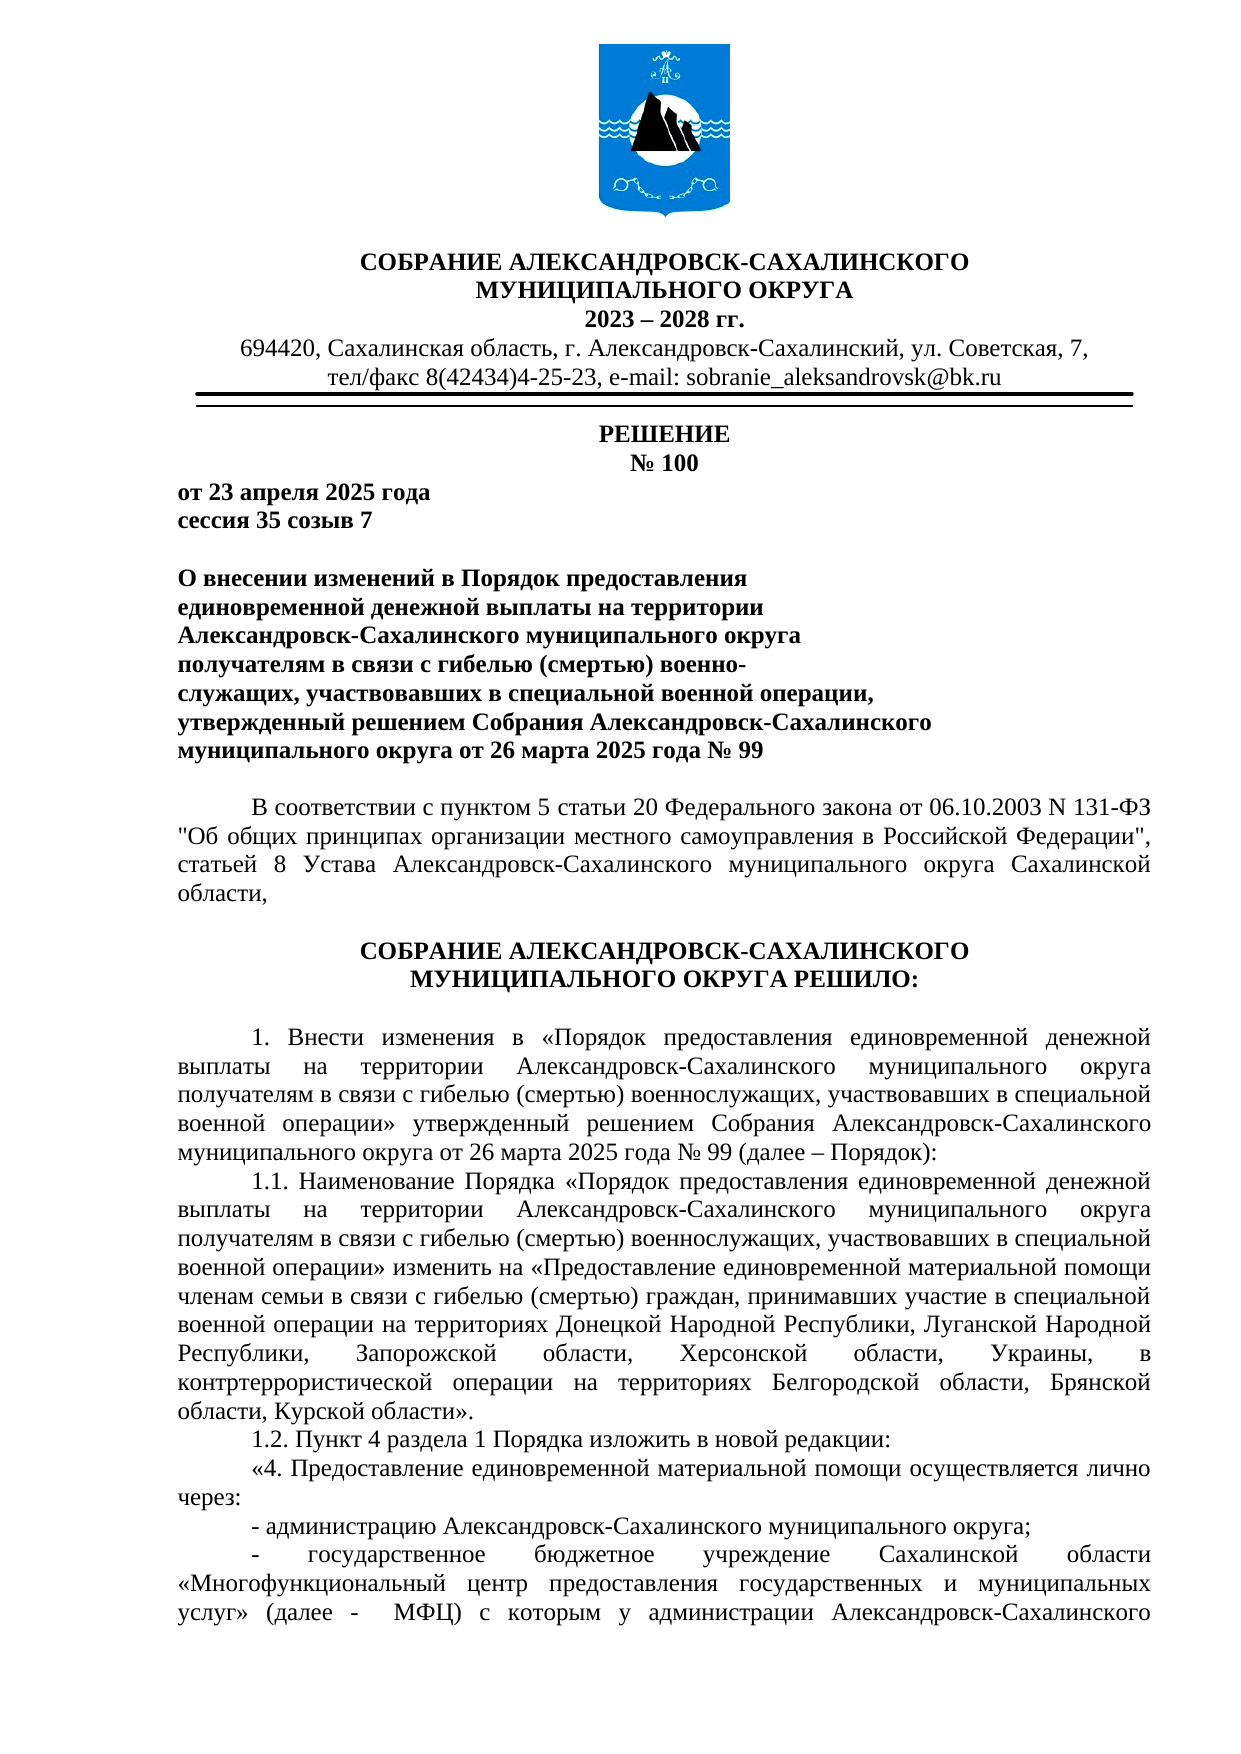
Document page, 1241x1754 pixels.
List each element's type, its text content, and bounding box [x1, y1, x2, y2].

text тел/факс 8(42434)4-25-23, e-mail: sobranie_aleksandrovsk@bk.ru [177, 362, 1152, 390]
text 694420, Сахалинская область, г. Александровск-Сахалинский, ул. Советская, 7, [177, 333, 1152, 362]
text от 23 апреля 2025 года [177, 477, 1152, 505]
text служащих, участвовавших в специальной военной операции, [177, 678, 1152, 707]
text В соответствии с пунктом 5 статьи 20 Федерального закона от 06.10.2003 N 131-ФЗ "Об общих принципах организации местного самоуправления в Российской Федерации", статьей 8 Устава Александровск-Сахалинского муниципального округа Сахалинской области, [177, 792, 1152, 907]
text Александровск-Сахалинского муниципального округа [177, 620, 1152, 649]
text РЕШЕНИЕ [177, 419, 1152, 448]
text МУНИЦИПАЛЬНОГО ОКРУГА [177, 275, 1152, 304]
picture [598, 44, 730, 218]
text «4. Предоставление единовременной материальной помощи осуществляется лично через: [177, 1453, 1152, 1511]
text МУНИЦИПАЛЬНОГО ОКРУГА РЕШИЛО: [177, 964, 1152, 993]
text О внесении изменений в Порядок предоставления [177, 563, 1152, 592]
text сессия 35 созыв 7 [177, 505, 1152, 534]
text 1.1. Наименование Порядка «Порядок предоставления единовременной денежной выплаты на территории Александровск-Сахалинского муниципального округа получателям в связи с гибелью (смертью) военнослужащих, участвовавших в специальной военной операции» изменить на «Предоставление единовременной материальной помощи членам семьи в связи с гибелью (смертью) граждан, принимавших участие в специальной военной операции на территориях Донецкой Народной Республики, Луганской Народной Республики, Запорожской области, Херсонской области, Украины, в контртеррористической операции на территориях Белгородской области, Брянской области, Курской области». [177, 1166, 1152, 1424]
text № 100 [177, 448, 1152, 477]
text утвержденный решением Собрания Александровск-Сахалинского [177, 707, 1152, 735]
text муниципального округа от 26 марта 2025 года № 99 [177, 735, 1152, 764]
text 2023 – 2028 гг. [177, 304, 1152, 333]
text - администрацию Александровск-Сахалинского муниципального округа; [177, 1511, 1152, 1539]
text единовременной денежной выплаты на территории [177, 592, 1152, 620]
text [177, 1539, 1152, 1626]
text 1.2. Пункт 4 раздела 1 Порядка изложить в новой редакции: [177, 1424, 1152, 1453]
text 1. Внести изменения в «Порядок предоставления единовременной денежной выплаты на территории Александровск-Сахалинского муниципального округа получателям в связи с гибелью (смертью) военнослужащих, участвовавших в специальной военной операции» утвержденный решением Собрания Александровск-Сахалинского муниципального округа от 26 марта 2025 года № 99 (далее – Порядок): [177, 1022, 1152, 1166]
text СОБРАНИЕ АЛЕКСАНДРОВСК-САХАЛИНСКОГО [177, 936, 1152, 964]
text получателям в связи с гибелью (смертью) военно- [177, 649, 1152, 678]
text СОБРАНИЕ АЛЕКСАНДРОВСК-САХАЛИНСКОГО [177, 247, 1152, 275]
